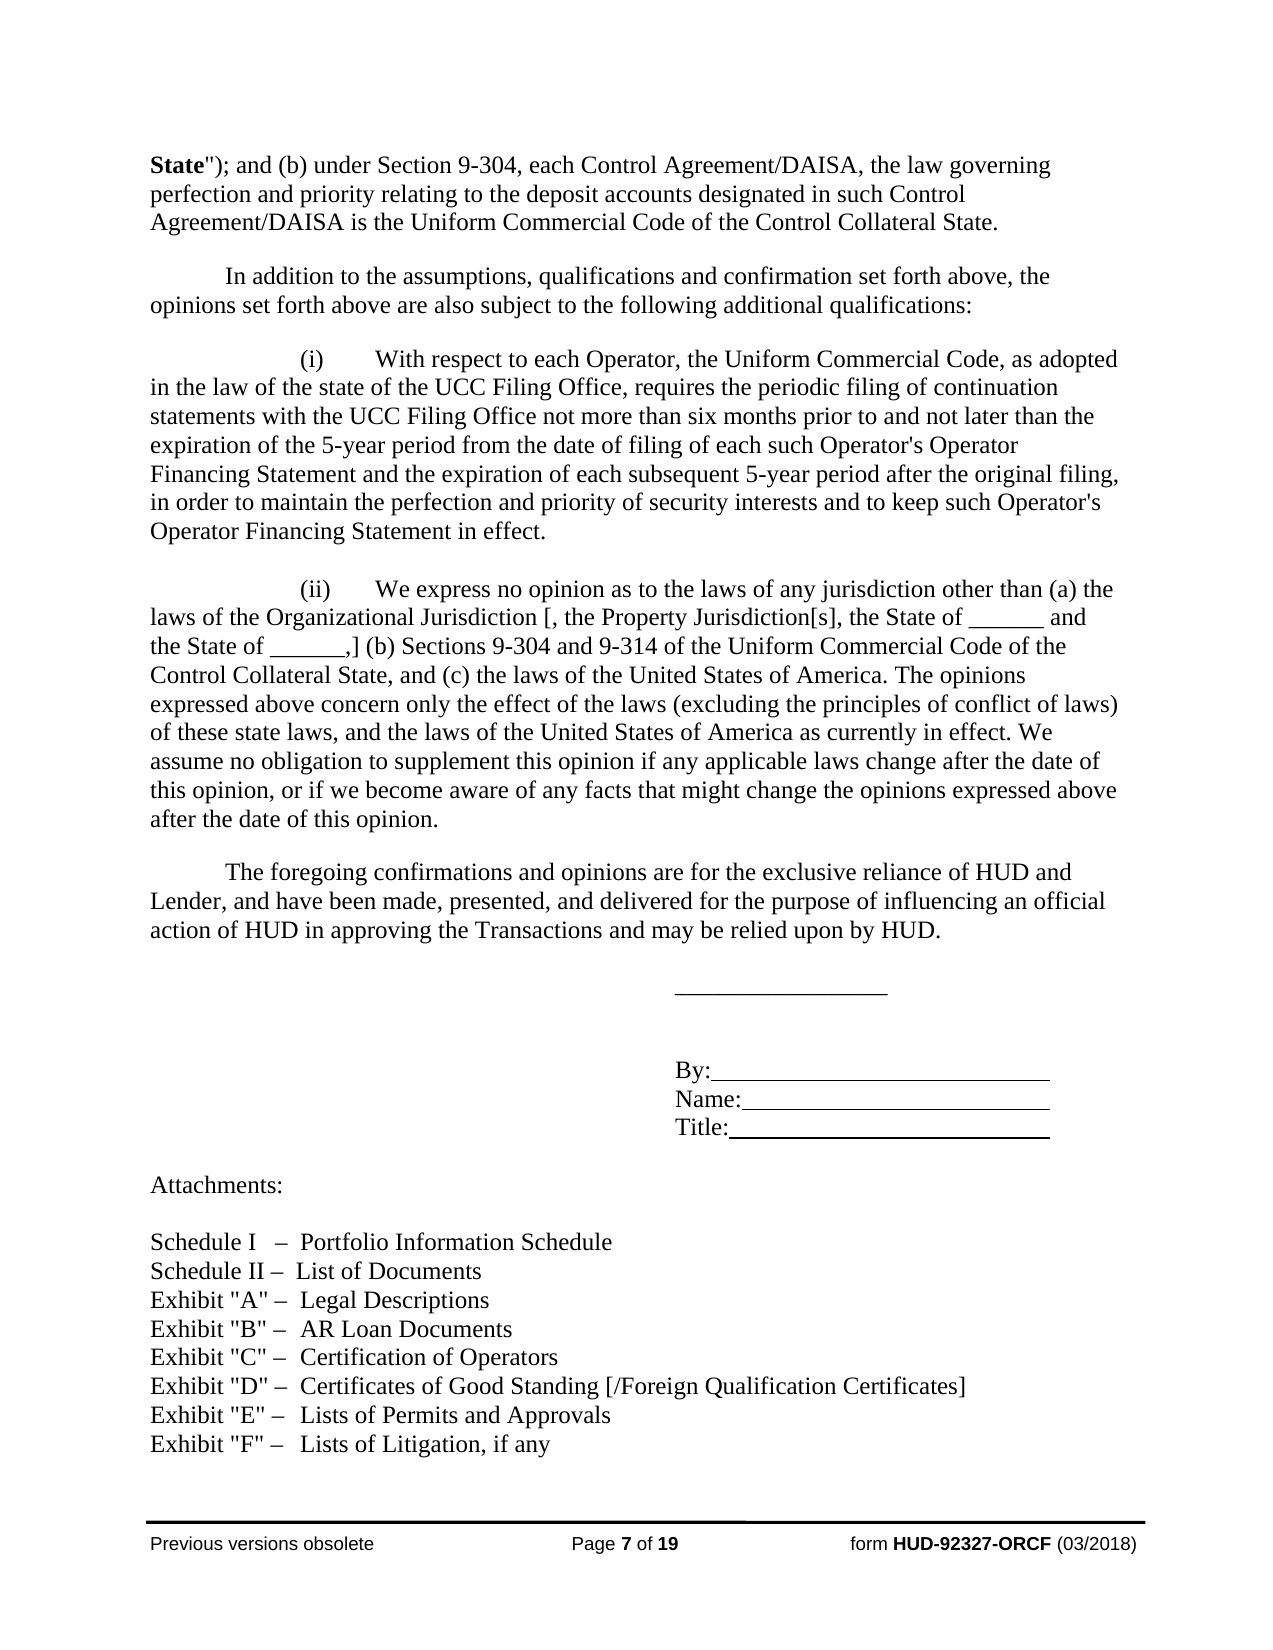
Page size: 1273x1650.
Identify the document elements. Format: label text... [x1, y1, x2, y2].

text Exhibit "E" – Lists of Permits and Approvals [150, 1400, 1123, 1429]
text (ii) We express no opinion as to the laws of any jurisdiction other than (a) the laws of the Organizational Jurisdiction [, the Property Jurisdiction[s], the State of ______ and the State of ______,] (b) Sections 9-304 and 9-314 of the Uniform Commercial Code of the Control Collateral State, and (c) the laws of the United States of America. The opinions expressed above concern only the effect of the laws (excluding the principles of conflict of laws) of these state laws, and the laws of the United States of America as currently in effect. We assume no obligation to supplement this opinion if any applicable laws change after the date of this opinion, or if we become aware of any facts that might change the opinions expressed above after the date of this opinion. [150, 574, 1123, 832]
text By: [600, 1055, 1123, 1084]
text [150, 150, 1123, 236]
text The foregoing confirmations and opinions are for the exclusive reliance of HUD and Lender, and have been made, presented, and delivered for the purpose of influencing an official action of HUD in approving the Transactions and may be relied upon by HUD. [150, 857, 1123, 944]
text Exhibit "F" – Lists of Litigation, if any [150, 1429, 1123, 1457]
text Attachments: [150, 1170, 1123, 1199]
text Exhibit "A" – Legal Descriptions [150, 1285, 1123, 1314]
text Exhibit "C" – Certification of Operators [150, 1342, 1123, 1371]
text Schedule I – Portfolio Information Schedule [150, 1227, 1123, 1256]
text In addition to the assumptions, qualifications and confirmation set forth above, the opinions set forth above are also subject to the following additional qualifications: [150, 261, 1123, 319]
text _________________ [600, 969, 1123, 997]
text Exhibit "B" – AR Loan Documents [150, 1314, 1123, 1342]
text Name: [150, 1084, 1123, 1112]
text (i) With respect to each Operator, the Uniform Commercial Code, as adopted in the law of the state of the UCC Filing Office, requires the periodic filing of continuation statements with the UCC Filing Office not more than six months prior to and not later than the expiration of the 5-year period from the date of filing of each such Operator's Operator Financing Statement and the expiration of each subsequent 5-year period after the original filing, in order to maintain the perfection and priority of security interests and to keep such Operator's Operator Financing Statement in effect. [150, 344, 1123, 545]
text Exhibit "D" – Certificates of Good Standing [/Foreign Qualification Certificates] [150, 1371, 1123, 1400]
text Title: [150, 1112, 1123, 1141]
text Schedule II – List of Documents [150, 1256, 1123, 1285]
